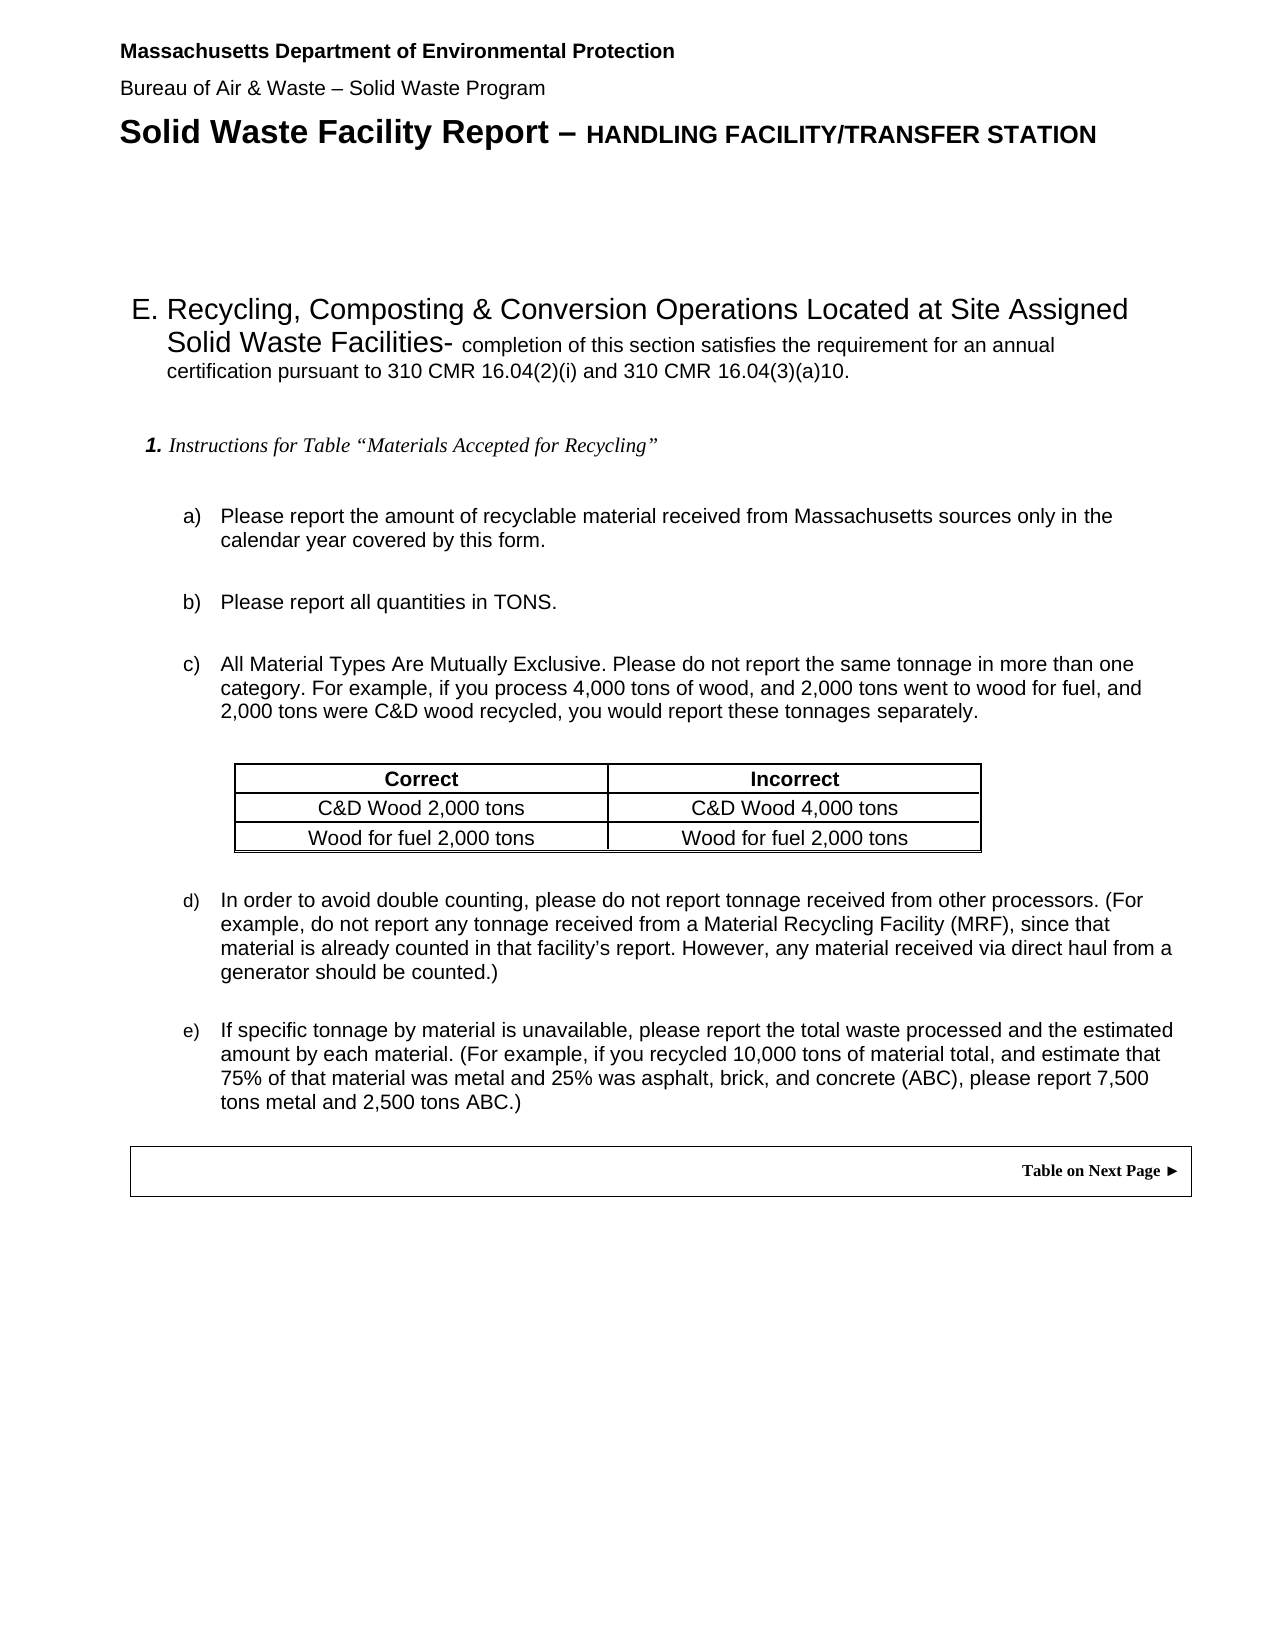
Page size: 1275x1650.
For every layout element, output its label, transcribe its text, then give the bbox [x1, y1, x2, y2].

table_cell C&D Wood 2,000 tons [236, 794, 607, 821]
list All Material Types Are Mutually Exclusive. Please do not report the same tonnage in more than one category. For example, if you process 4,000 tons of wood, and 2,000 tons went to wood for fuel, and 2,000 tons were C&D wood recycled, you would report these tonnages separately. [183, 651, 1144, 723]
list Please report all quantities in TONS. [183, 590, 1233, 614]
table_cell Wood for fuel 2,000 tons [608, 821, 980, 850]
list Please report the amount of recyclable material received from Massachusetts sources only in the calendar year covered by this form. [183, 504, 1113, 552]
table_header Incorrect [609, 765, 980, 792]
list If specific tonnage by material is unavailable, please report the total waste processed and the estimated amount by each material. (For example, if you recycled 10,000 tons of material total, and estimate that 75% of that material was metal and 25% was asphalt, brick, and concrete (ABC), please report 7,500 tons metal and 2,500 tons ABC.) [183, 1018, 1175, 1114]
list Recycling, Composting & Conversion Operations Located at Site Assigned Solid Waste Facilities- completion of this section satisfies the requirement for an annual certification pursuant to 310 CMR 16.04(2)(i) and 310 CMR 16.04(3)(a)10. [131, 292, 1152, 383]
table_cell C&D Wood 4,000 tons [609, 792, 980, 821]
table_cell Wood for fuel 2,000 tons [236, 823, 608, 850]
subtitle Instructions for Table “Materials Accepted for Recycling” [145, 432, 1233, 457]
list In order to avoid double counting, please do not report tonnage received from other processors. (For example, do not report any tonnage received from a Material Recycling Facility (MRF), since that material is already counted in that facility’s report. However, any material received via direct haul from a generator should be counted.) [183, 888, 1174, 984]
table_header Correct [236, 765, 607, 792]
